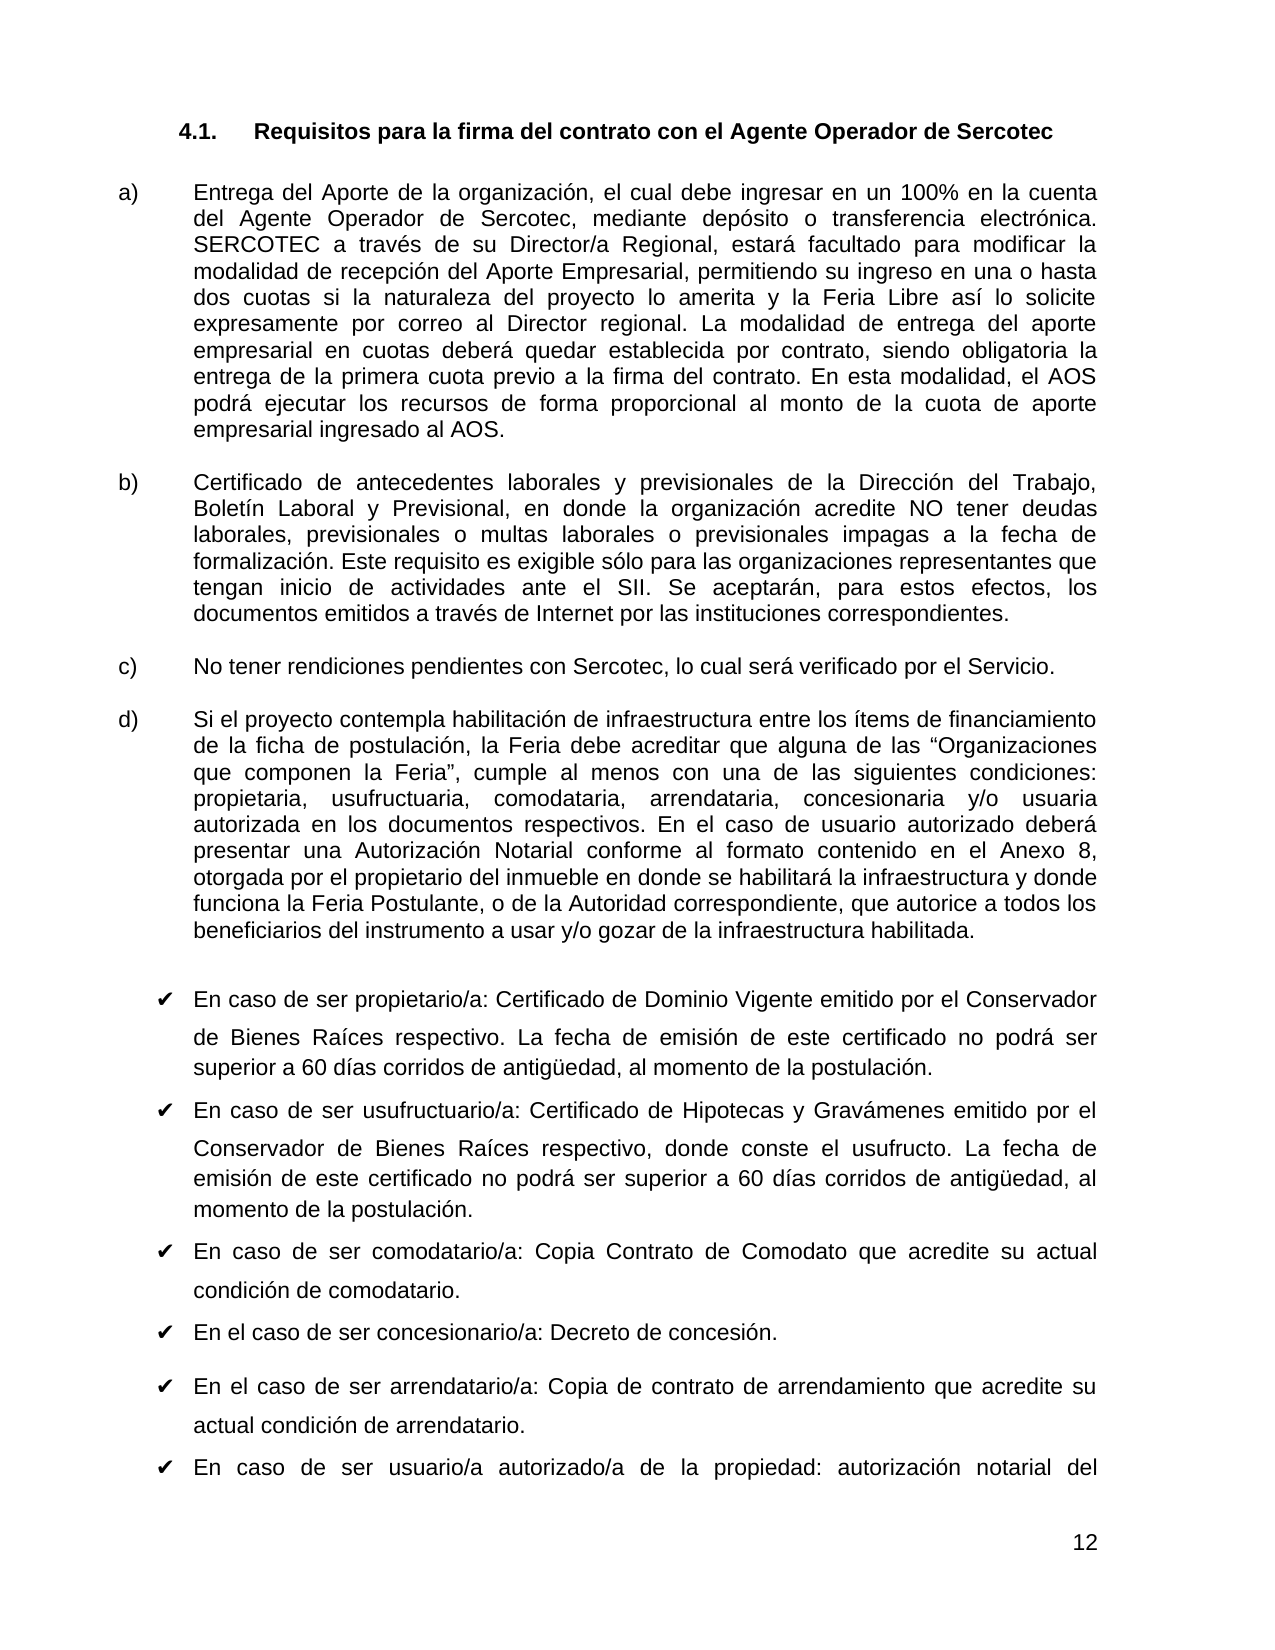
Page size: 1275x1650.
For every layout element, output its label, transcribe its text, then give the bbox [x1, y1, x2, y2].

list No tener rendiciones pendientes con Sercotec, lo cual será verificado por el Servicio. [118, 653, 1098, 679]
list Entrega del Aporte de la organización, el cual debe ingresar en un 100% en la cuenta del Agente Operador de Sercotec, mediante depósito o transferencia electrónica. SERCOTEC a través de su Director/a Regional, estará facultado para modificar la modalidad de recepción del Aporte Empresarial, permitiendo su ingreso en una o hasta dos cuotas si la naturaleza del proyecto lo amerita y la Feria Libre así lo solicite expresamente por correo al Director regional. La modalidad de entrega del aporte empresarial en cuotas deberá quedar establecida por contrato, siendo obligatoria la entrega de la primera cuota previo a la firma del contrato. En esta modalidad, el AOS podrá ejecutar los recursos de forma proporcional al monto de la cuota de aporte empresarial ingresado al AOS. [118, 179, 1098, 442]
list En el caso de ser arrendatario/a: Copia de contrato de arrendamiento que acredite su actual condición de arrendatario. [156, 1361, 1098, 1438]
list Certificado de antecedentes laborales y previsionales de la Dirección del Trabajo, Boletín Laboral y Previsional, en donde la organización acredite NO tener deudas laborales, previsionales o multas laborales o previsionales impagas a la fecha de formalización. Este requisito es exigible sólo para las organizaciones representantes que tengan inicio de actividades ante el SII. Se aceptarán, para estos efectos, los documentos emitidos a través de Internet por las instituciones correspondientes. [118, 468, 1098, 627]
list Requisitos para la firma del contrato con el Agente Operador de Sercotec [179, 118, 1098, 144]
list Si el proyecto contempla habilitación de infraestructura entre los ítems de financiamiento de la ficha de postulación, la Feria debe acreditar que alguna de las “Organizaciones que componen la Feria”, cumple al menos con una de las siguientes condiciones: propietaria, usufructuaria, comodataria, arrendataria, concesionaria y/o usuaria autorizada en los documentos respectivos. En el caso de usuario autorizado deberá presentar una Autorización Notarial conforme al formato contenido en el Anexo 8, otorgada por el propietario del inmueble en donde se habilitará la infraestructura y donde funciona la Feria Postulante, o de la Autoridad correspondiente, que autorice a todos los beneficiarios del instrumento a usar y/o gozar de la infraestructura habilitada. [118, 706, 1098, 943]
list En caso de ser propietario/a: Certificado de Dominio Vigente emitido por el Conservador de Bienes Raíces respectivo. La fecha de emisión de este certificado no podrá ser superior a 60 días corridos de antigüedad, al momento de la postulación. [156, 973, 1098, 1081]
list En el caso de ser concesionario/a: Decreto de concesión. [156, 1307, 1098, 1354]
list En caso de ser usufructuario/a: Certificado de Hipotecas y Gravámenes emitido por el Conservador de Bienes Raíces respectivo, donde conste el usufructo. La fecha de emisión de este certificado no podrá ser superior a 60 días corridos de antigüedad, al momento de la postulación. [156, 1084, 1098, 1222]
list En caso de ser comodatario/a: Copia Contrato de Comodato que acredite su actual condición de comodatario. [156, 1226, 1098, 1303]
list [156, 1442, 1098, 1489]
